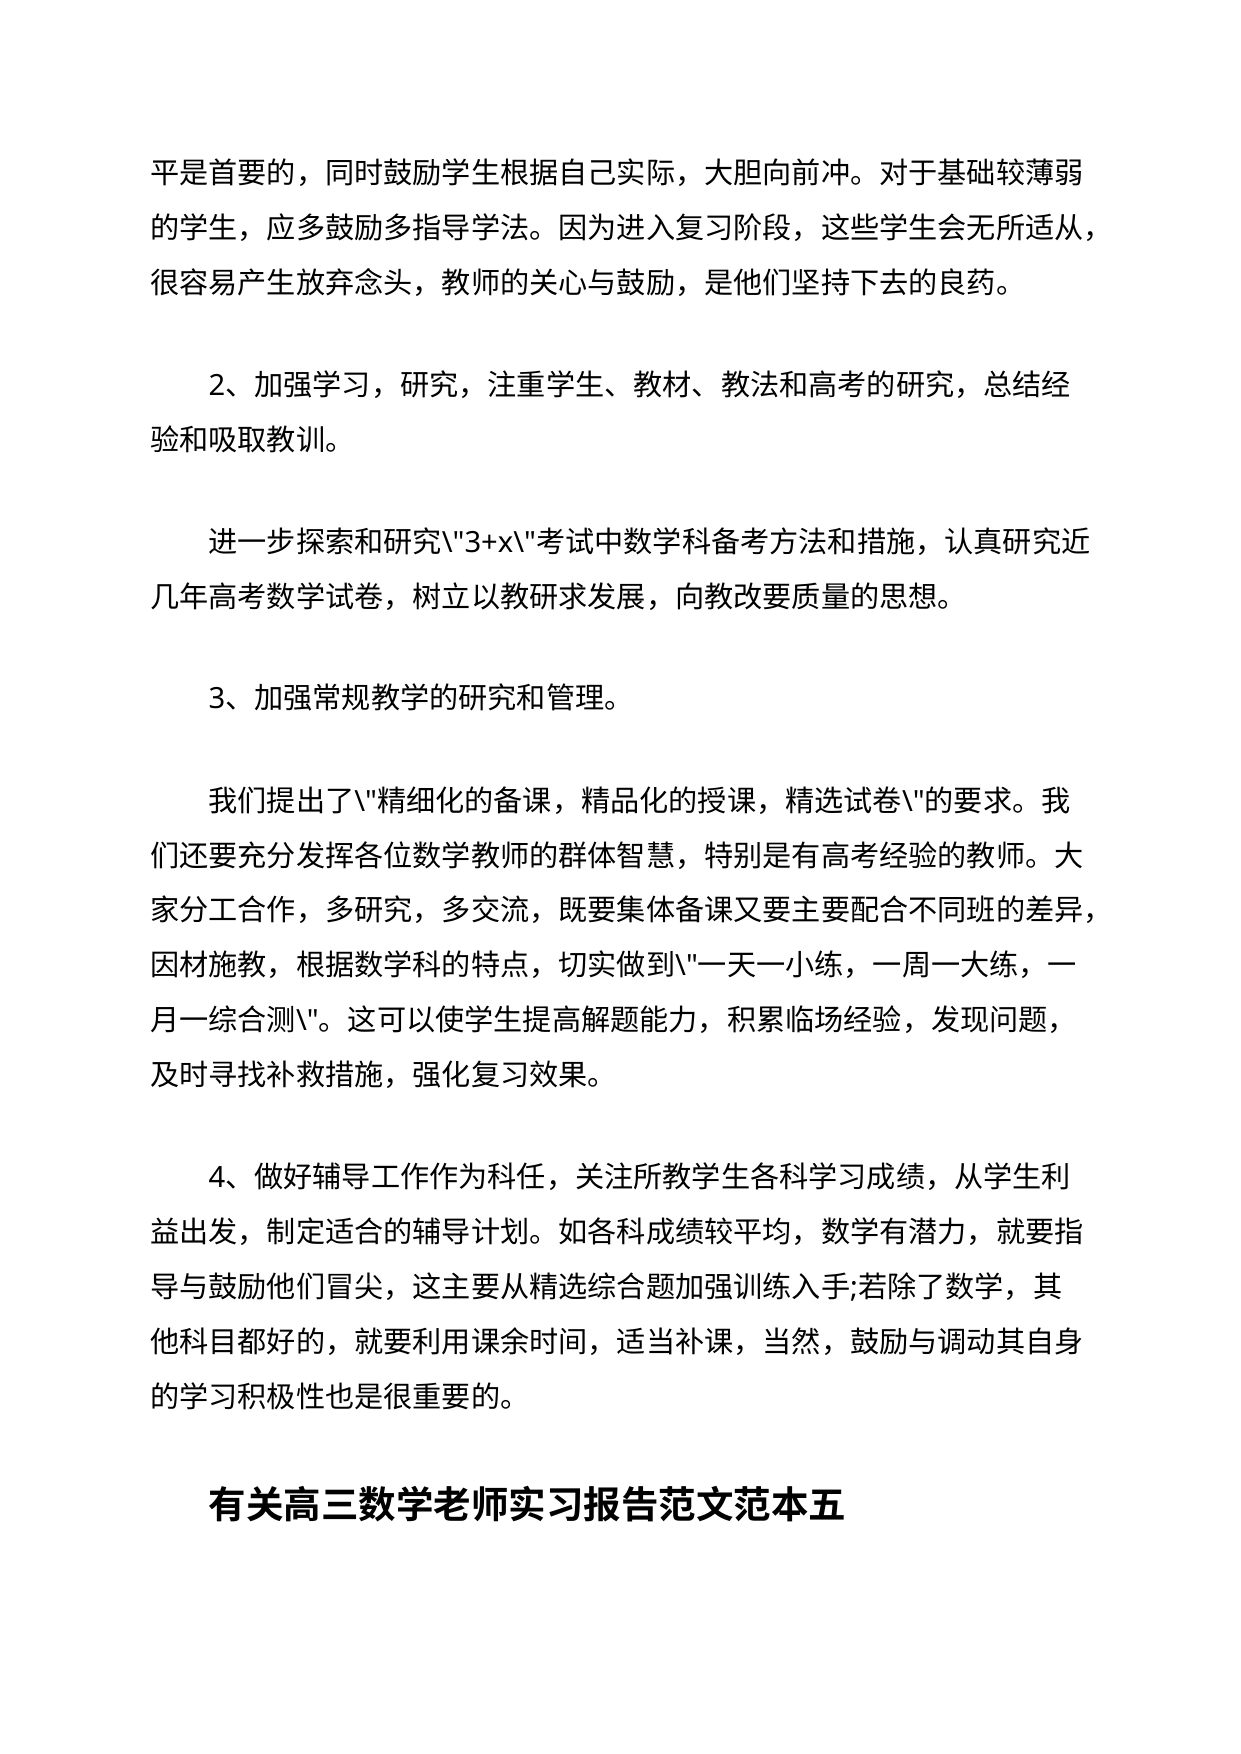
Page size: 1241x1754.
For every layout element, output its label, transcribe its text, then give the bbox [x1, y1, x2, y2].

text 进一步探索和研究\"3+x\"考试中数学科备考方法和措施，认真研究近几年高考数学试卷，树立以教研求发展，向教改要质量的思想。 [150, 518, 1090, 616]
text 有关高三数学老师实习报告范文范本五 [150, 1475, 1090, 1529]
text 我们提出了\"精细化的备课，精品化的授课，精选试卷\"的要求。我们还要充分发挥各位数学教师的群体智慧，特别是有高考经验的教师。大家分工合作，多研究，多交流，既要集体备课又要主要配合不同班的差异，因材施教，根据数学科的特点，切实做到\"一天一小练，一周一大练，一月一综合测\"。这可以使学生提高解题能力，积累临场经验，发现问题，及时寻找补救措施，强化复习效果。 [150, 777, 1090, 1094]
text 3、加强常规教学的研究和管理。 [150, 675, 1090, 717]
text 4、做好辅导工作作为科任，关注所教学生各科学习成绩，从学生利益出发，制定适合的辅导计划。如各科成绩较平均，数学有潜力，就要指导与鼓励他们冒尖，这主要从精选综合题加强训练入手;若除了数学，其他科目都好的，就要利用课余时间，适当补课，当然，鼓励与调动其自身的学习积极性也是很重要的。 [150, 1154, 1090, 1416]
text 2、加强学习，研究，注重学生、教材、教法和高考的研究，总结经验和吸取教训。 [150, 362, 1090, 459]
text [150, 150, 1090, 302]
